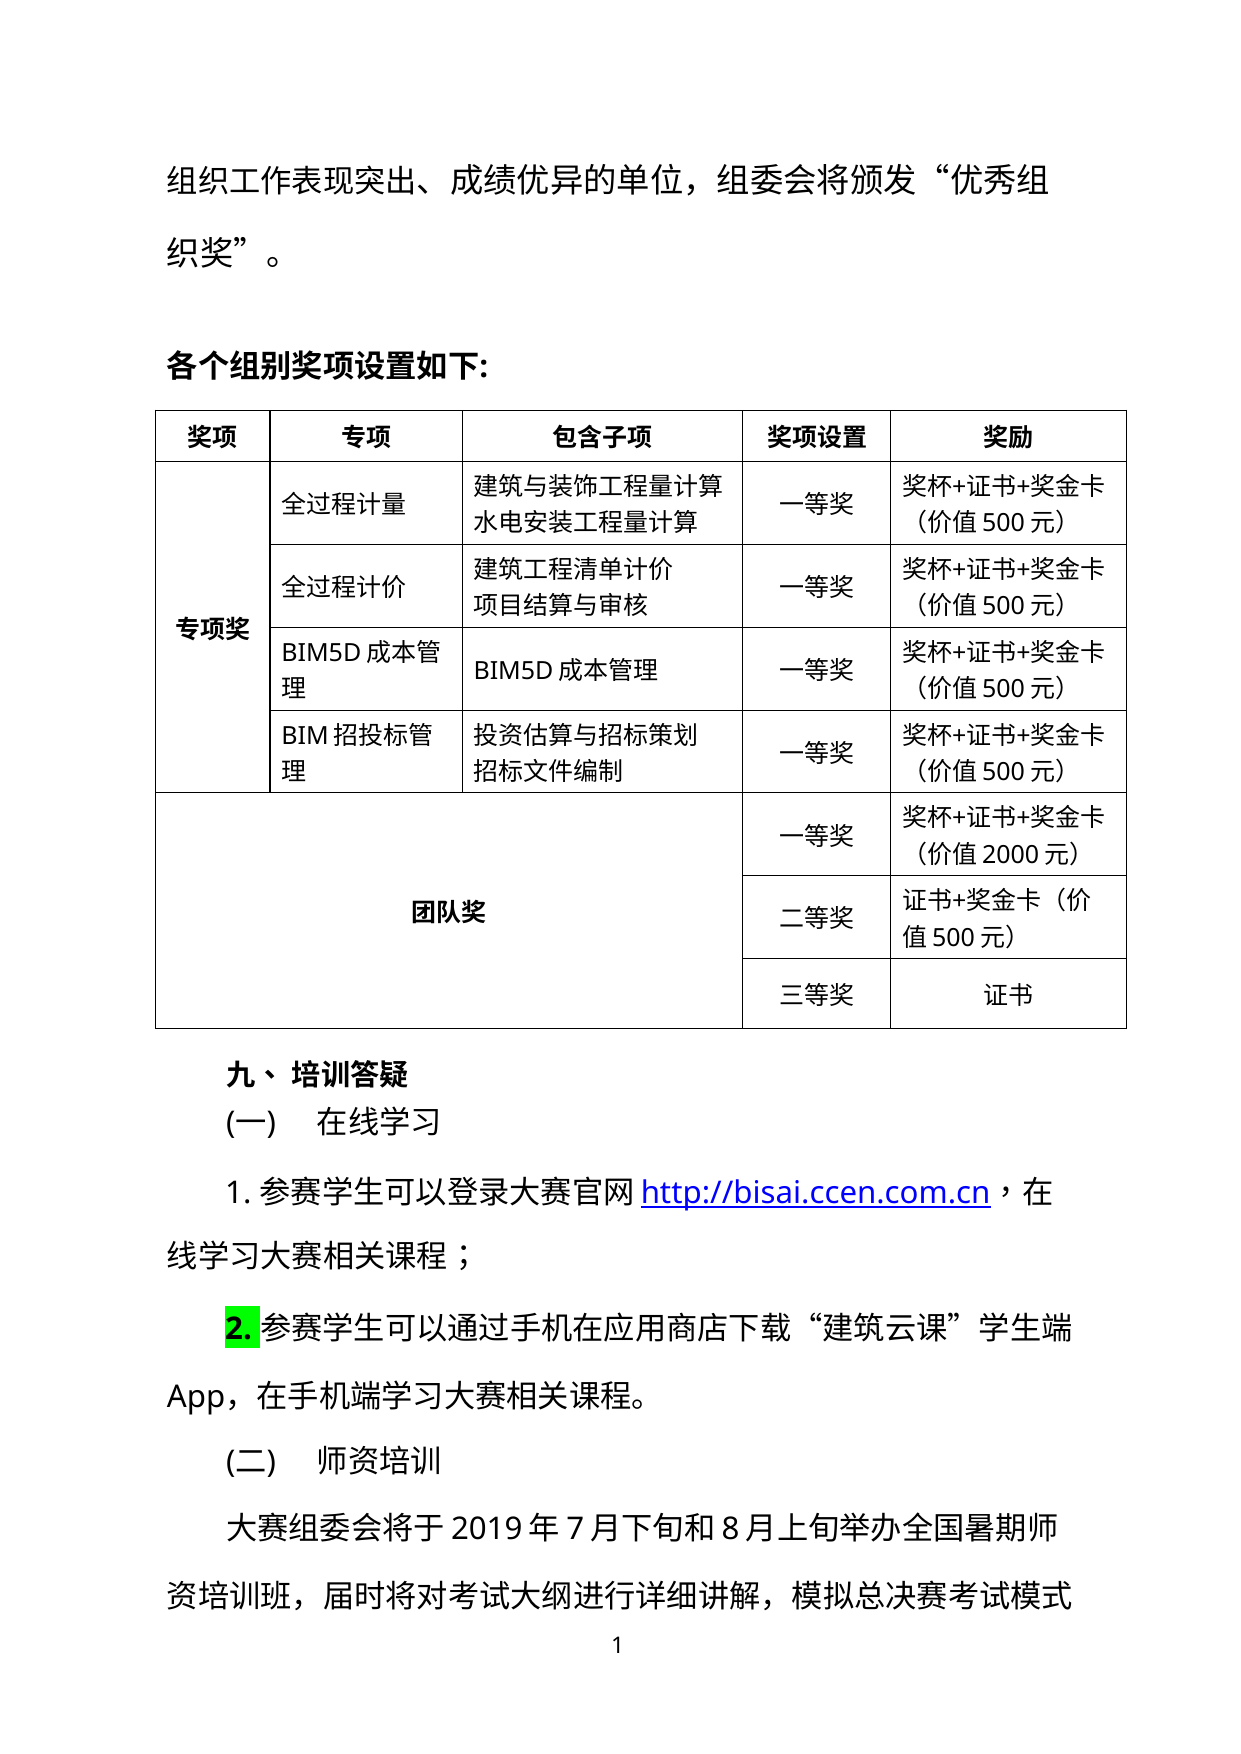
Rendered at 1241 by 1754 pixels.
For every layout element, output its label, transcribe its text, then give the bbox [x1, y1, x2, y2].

table_header 专项 [271, 411, 462, 461]
table_cell 证书 [891, 959, 1126, 1028]
table_cell 二等奖 [743, 876, 890, 958]
table_cell BIM招投标管理 [271, 711, 462, 792]
table_cell 全过程计量 [271, 462, 462, 544]
table_cell BIM5D成本管理 [463, 628, 742, 709]
table_cell 建筑与装饰工程量计算 水电安装工程量计算 [463, 462, 742, 544]
table_cell 奖杯+证书+奖金卡（价值500元） [891, 711, 1126, 792]
table_cell 团队奖 [156, 793, 742, 1028]
table_cell 一等奖 [743, 793, 890, 875]
table_header 包含子项 [463, 411, 742, 461]
table_header 奖项设置 [743, 411, 890, 461]
list 在线学习 [167, 1100, 1076, 1143]
table_cell 三等奖 [743, 959, 890, 1028]
table_cell 奖杯+证书+奖金卡（价值500元） [891, 628, 1126, 709]
table_header 奖项 [156, 411, 269, 461]
table_cell 奖杯+证书+奖金卡（价值500元） [891, 462, 1126, 544]
text 各个组别奖项设置如下: [167, 341, 1076, 387]
list 师资培训 [167, 1439, 1076, 1482]
table_header 奖励 [891, 411, 1126, 461]
list 参赛学生可以通过手机在应用商店下载“建筑云课”学生端App，在手机端学习大赛相关课程。 [167, 1303, 1076, 1416]
table_cell 一等奖 [743, 545, 890, 627]
table_cell 奖杯+证书+奖金卡（价值500元） [891, 545, 1126, 627]
table_cell 一等奖 [743, 462, 890, 544]
table_cell 投资估算与招标策划 招标文件编制 [463, 711, 742, 792]
table_cell 建筑工程清单计价 项目结算与审核 [463, 545, 742, 627]
title 培训答疑 [226, 1054, 1076, 1094]
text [167, 1503, 1076, 1616]
table_cell 一等奖 [743, 711, 890, 792]
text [167, 154, 1076, 275]
table_cell 专项奖 [156, 462, 269, 792]
table_cell 奖杯+证书+奖金卡（价值2000元） [891, 793, 1126, 875]
table_cell BIM5D成本管理 [271, 628, 462, 709]
table_cell 证书+奖金卡（价值500元） [891, 876, 1126, 958]
table_cell 一等奖 [743, 628, 890, 709]
table_cell 全过程计价 [271, 545, 462, 627]
list 参赛学生可以登录大赛官网http://bisai.ccen.com.cn，在线学习大赛相关课程； [167, 1170, 1076, 1276]
